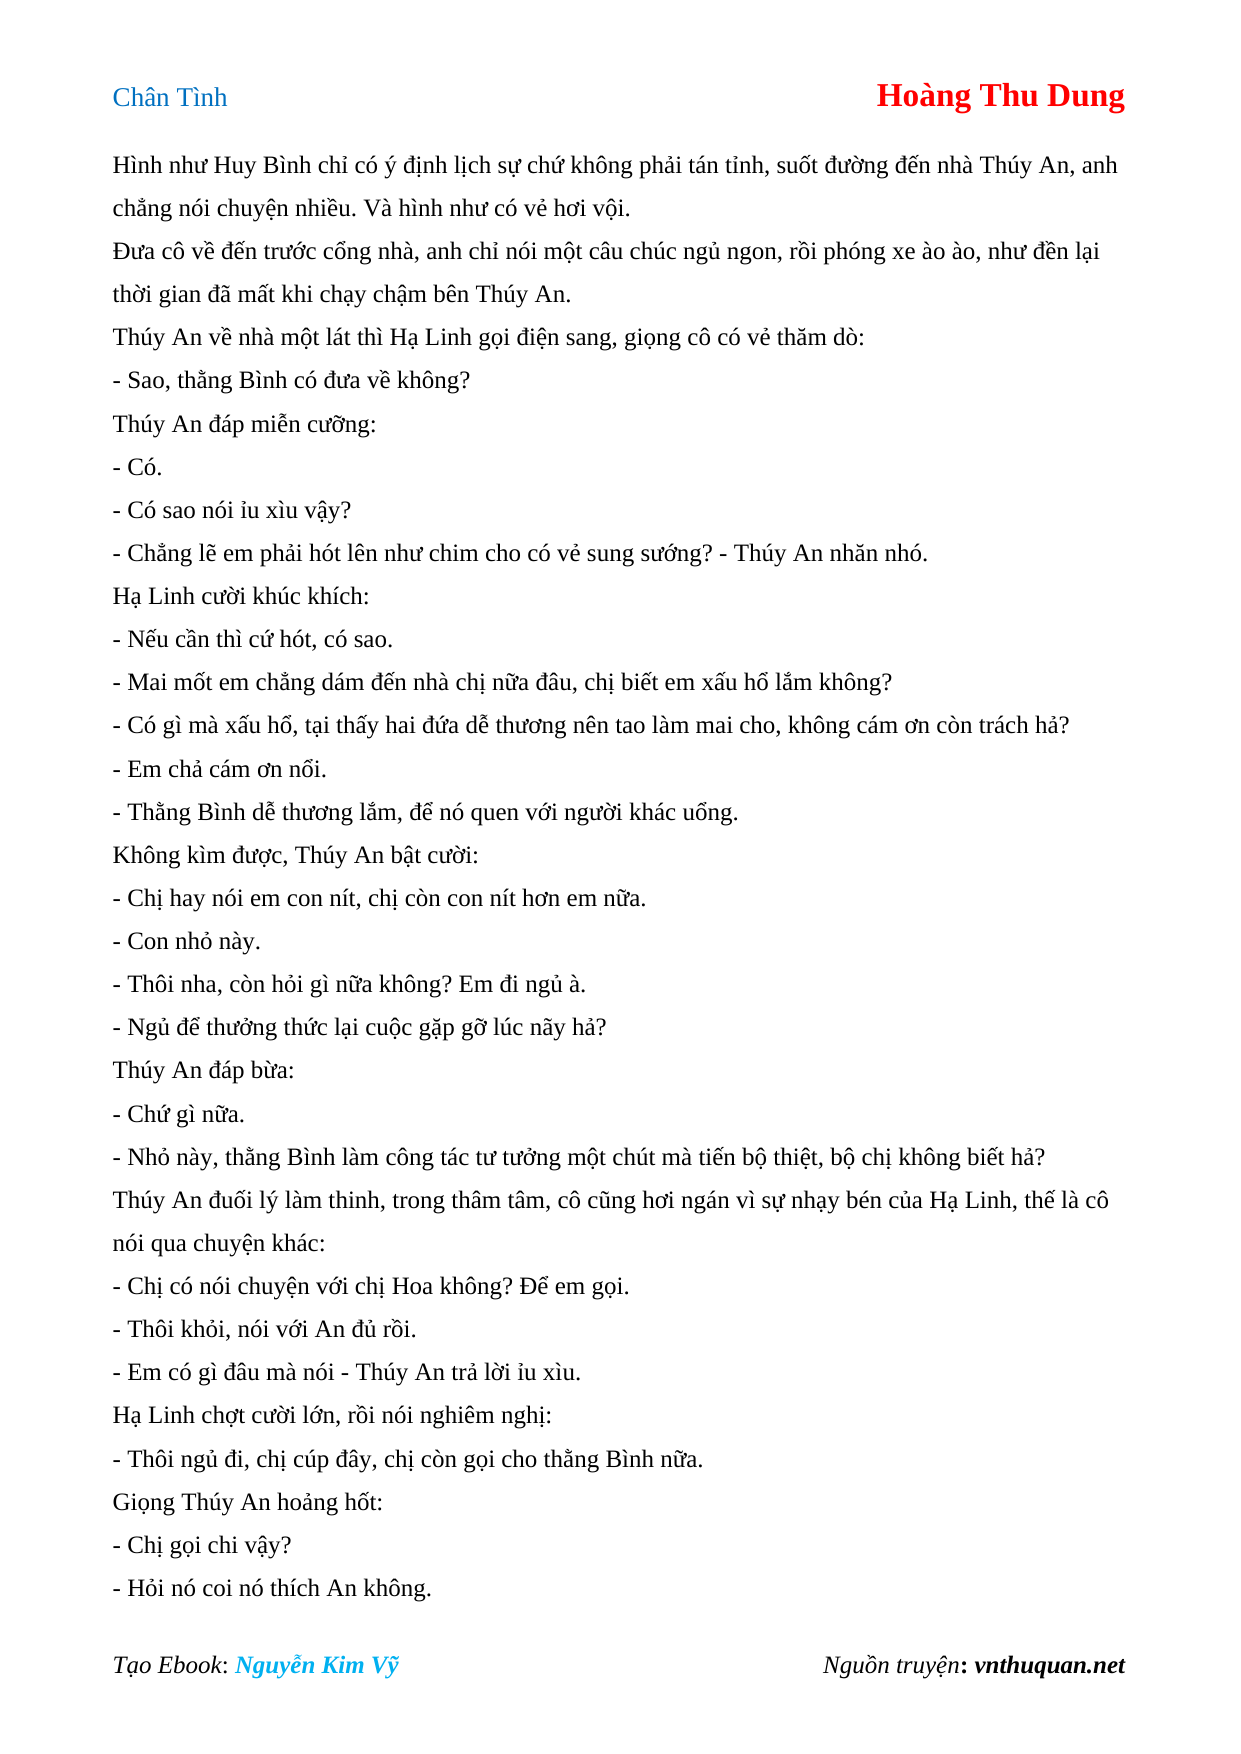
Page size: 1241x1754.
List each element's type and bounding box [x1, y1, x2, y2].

text [112, 150, 1128, 1602]
